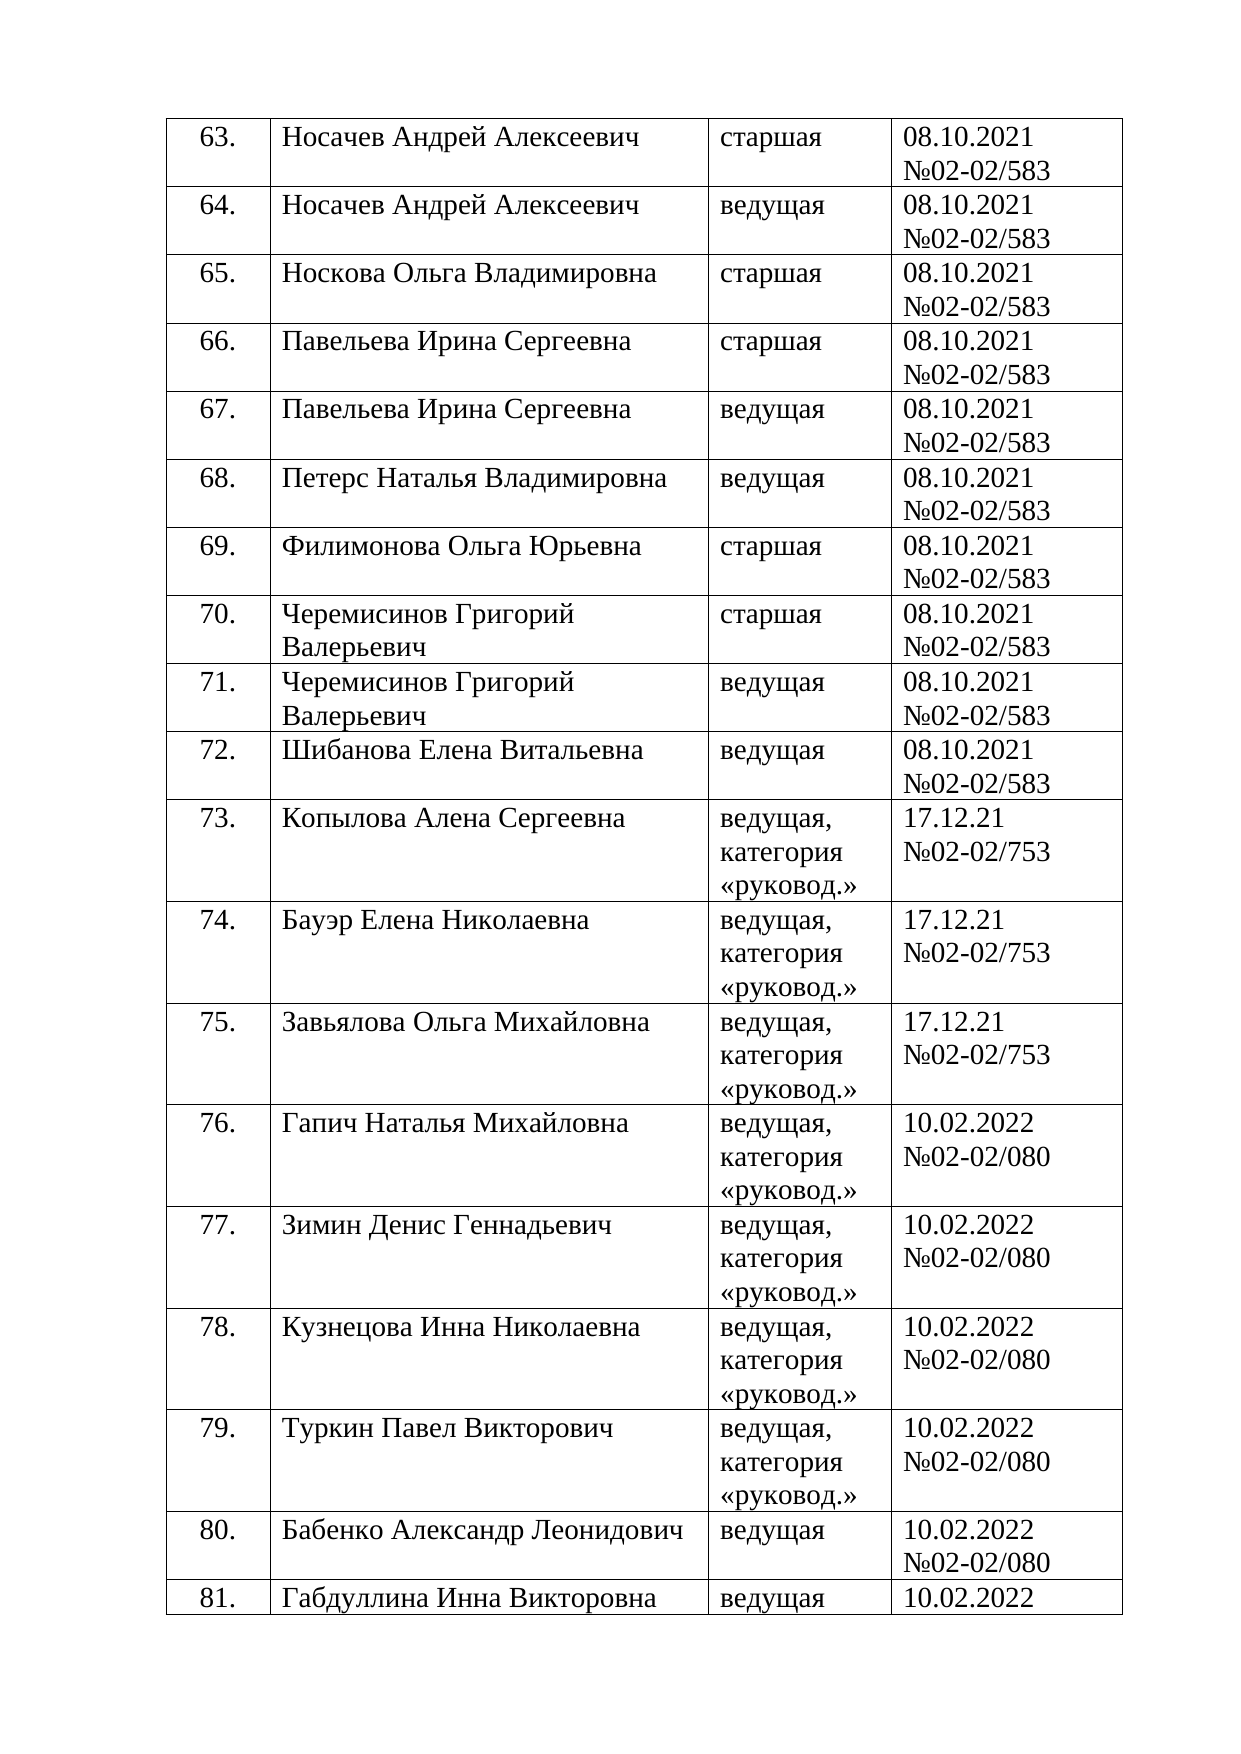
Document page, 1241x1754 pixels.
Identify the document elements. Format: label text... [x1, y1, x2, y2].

table_cell Зимин Денис Геннадьевич [271, 1207, 708, 1308]
table_cell 17.12.21 №02-02/753 [892, 800, 1122, 901]
table_cell Завьялова Ольга Михайловна [271, 1004, 708, 1104]
table_cell 08.10.2021 №02-02/583 [892, 324, 1122, 391]
table_cell старшая [709, 255, 891, 322]
table_cell Бауэр Елена Николаевна [271, 902, 708, 1003]
table_cell Носачев Андрей Алексеевич [271, 187, 708, 254]
table_cell ведущая, категория «руковод.» [709, 1410, 891, 1511]
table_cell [892, 119, 1122, 186]
table_cell [167, 1410, 270, 1511]
table_cell [167, 324, 270, 391]
table_cell Павельева Ирина Сергеевна [271, 324, 708, 391]
table_cell старшая [709, 324, 891, 391]
table_cell ведущая [709, 1512, 891, 1579]
table_cell 10.02.2022 №02-02/080 [892, 1512, 1122, 1579]
table_cell 10.02.2022 №02-02/080 [892, 1309, 1122, 1409]
table_cell 08.10.2021 №02-02/583 [892, 664, 1122, 731]
table_cell Копылова Алена Сергеевна [271, 800, 708, 901]
table_cell 17.12.21 №02-02/753 [892, 902, 1122, 1003]
table_cell ведущая, категория «руковод.» [709, 1207, 891, 1308]
table_cell [167, 119, 270, 186]
table_cell 10.02.2022 №02-02/080 [892, 1410, 1122, 1511]
table_cell [167, 1512, 270, 1579]
table_cell Шибанова Елена Витальевна [271, 732, 708, 799]
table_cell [892, 1580, 1122, 1614]
table_cell [167, 1309, 270, 1409]
table_cell ведущая [709, 187, 891, 254]
table_cell [167, 1207, 270, 1308]
table_cell 17.12.21 №02-02/753 [892, 1004, 1122, 1104]
table_cell [167, 1105, 270, 1206]
table_cell Филимонова Ольга Юрьевна [271, 528, 708, 595]
table_cell Гапич Наталья Михайловна [271, 1105, 708, 1206]
table_cell [167, 732, 270, 799]
table_cell 08.10.2021 №02-02/583 [892, 596, 1122, 663]
table_cell ведущая, категория «руковод.» [709, 1309, 891, 1409]
table_cell 08.10.2021 №02-02/583 [892, 187, 1122, 254]
table_cell 08.10.2021 №02-02/583 [892, 255, 1122, 322]
table_cell [167, 1004, 270, 1104]
table_cell Кузнецова Инна Николаевна [271, 1309, 708, 1409]
table_cell [167, 255, 270, 322]
table_cell [167, 528, 270, 595]
table_cell 08.10.2021 №02-02/583 [892, 392, 1122, 459]
table_cell [167, 1580, 270, 1614]
table_cell старшая [709, 528, 891, 595]
table_cell Петерс Наталья Владимировна [271, 460, 708, 527]
table_cell [167, 460, 270, 527]
table_cell ведущая [709, 392, 891, 459]
table_cell Павельева Ирина Сергеевна [271, 392, 708, 459]
table_cell Бабенко Александр Леонидович [271, 1512, 708, 1579]
table_cell [167, 596, 270, 663]
table_cell 10.02.2022 №02-02/080 [892, 1207, 1122, 1308]
table_cell ведущая [709, 732, 891, 799]
table_cell 08.10.2021 №02-02/583 [892, 528, 1122, 595]
table_cell [167, 902, 270, 1003]
table_cell 08.10.2021 №02-02/583 [892, 732, 1122, 799]
table_cell ведущая, категория «руковод.» [709, 1004, 891, 1104]
table_cell 08.10.2021 №02-02/583 [892, 460, 1122, 527]
table_cell Носкова Ольга Владимировна [271, 255, 708, 322]
table_cell ведущая, категория «руковод.» [709, 1105, 891, 1206]
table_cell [271, 1580, 708, 1614]
table_cell [167, 800, 270, 901]
table_cell ведущая [709, 664, 891, 731]
table_cell старшая [709, 596, 891, 663]
table_cell старшая [709, 119, 891, 186]
table_cell 10.02.2022 №02-02/080 [892, 1105, 1122, 1206]
table_cell Черемисинов Григорий Валерьевич [271, 664, 708, 731]
table_cell Носачев Андрей Алексеевич [271, 119, 708, 186]
table_cell ведущая, категория «руковод.» [709, 800, 891, 901]
table_cell ведущая [709, 460, 891, 527]
table_cell ведущая, категория «руковод.» [709, 902, 891, 1003]
table_cell [167, 392, 270, 459]
table_cell ведущая [709, 1580, 891, 1614]
table_cell [167, 664, 270, 731]
table_cell [167, 187, 270, 254]
table_cell Черемисинов Григорий Валерьевич [271, 596, 708, 663]
table_cell Туркин Павел Викторович [271, 1410, 708, 1511]
